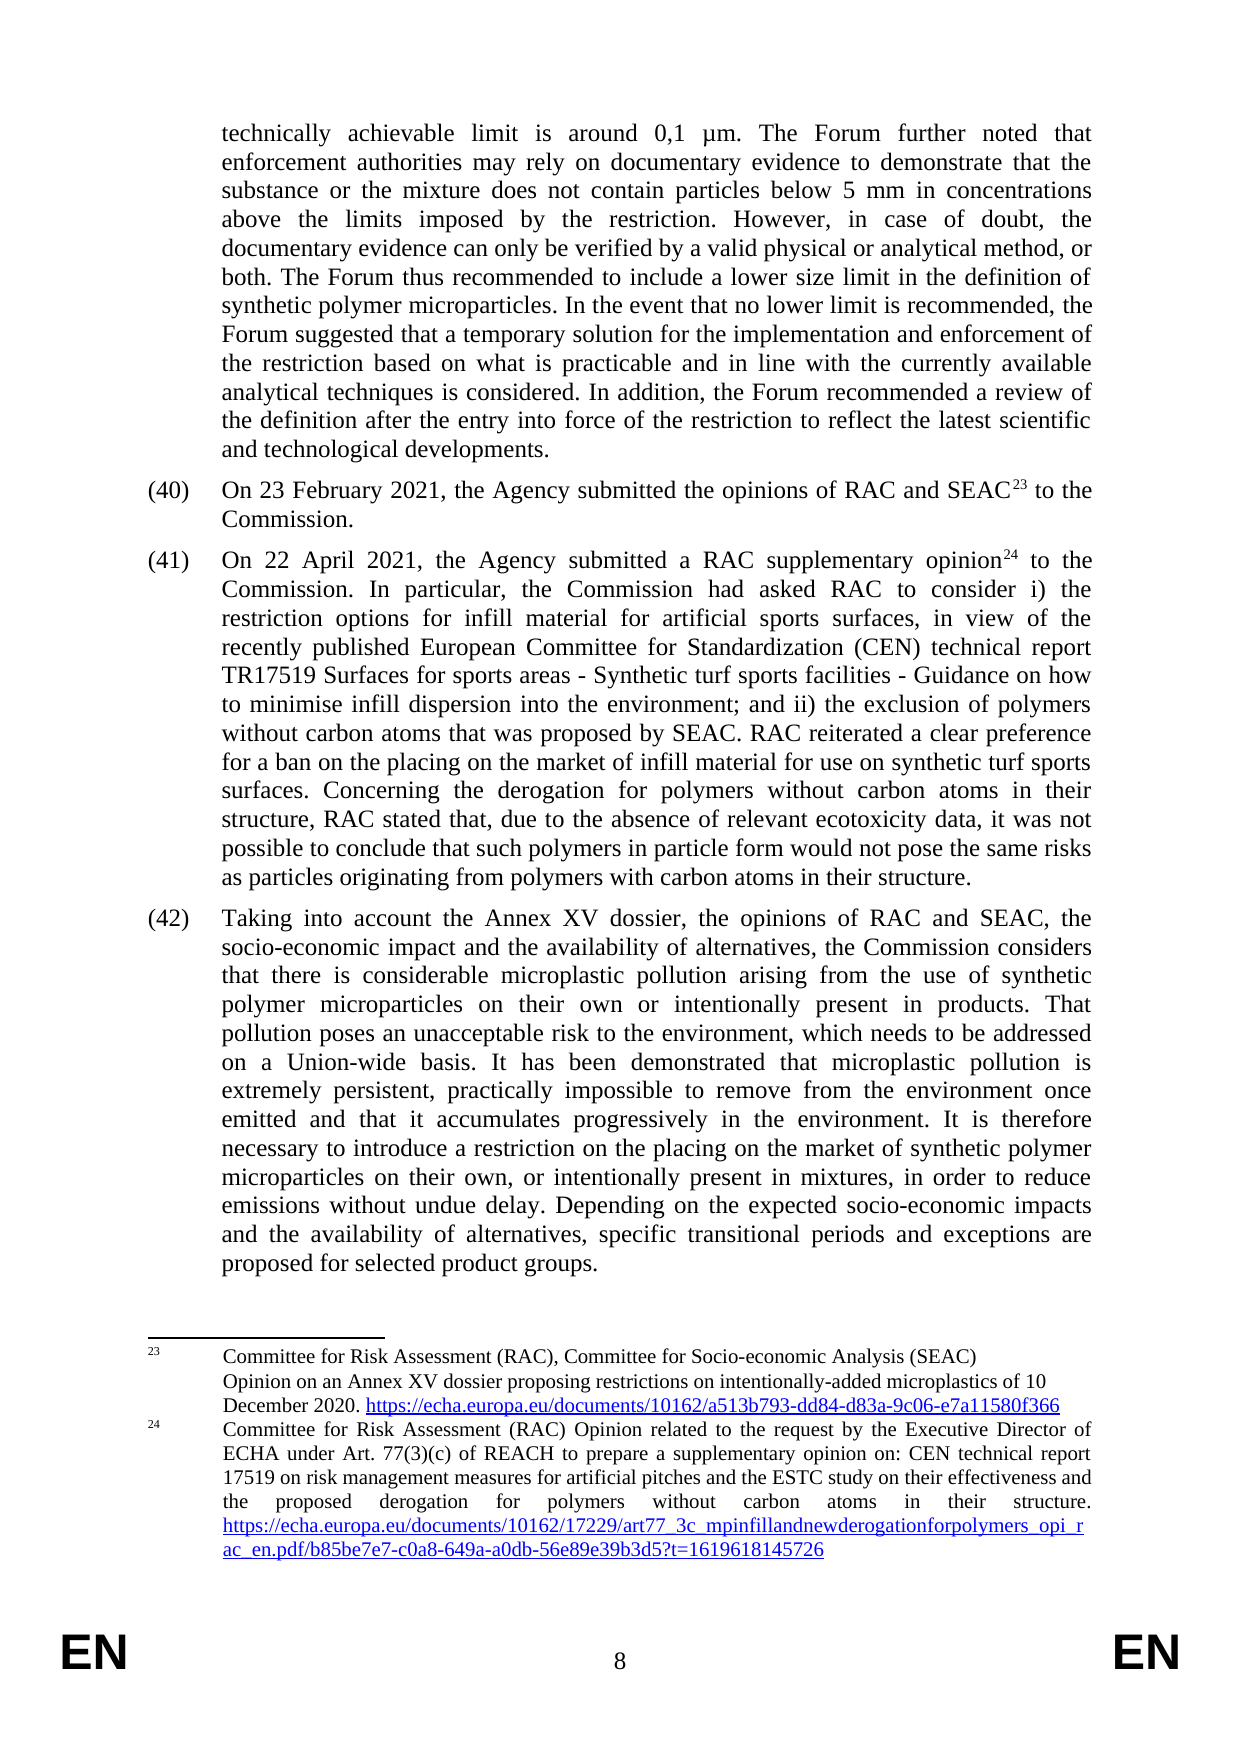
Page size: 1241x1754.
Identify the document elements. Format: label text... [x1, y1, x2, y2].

text Taking into account the Annex XV dossier, the opinions of RAC and SEAC, the socio-economic impact and the availability of alternatives, the Commission considers that there is considerable microplastic pollution arising from the use of synthetic polymer microparticles on their own or intentionally present in products. That pollution poses an unacceptable risk to the environment, which needs to be addressed on a Union-wide basis. It has been demonstrated that microplastic pollution is extremely persistent, practically impossible to remove from the environment once emitted and that it accumulates progressively in the environment. It is therefore necessary to introduce a restriction on the placing on the market of synthetic polymer microparticles on their own, or intentionally present in mixtures, in order to reduce emissions without undue delay. Depending on the expected socio-economic impacts and the availability of alternatives, specific transitional periods and exceptions are proposed for selected product groups. [148, 903, 1093, 1277]
text On 22 April 2021, the Agency submitted a RAC supplementary opinion to the Commission. In particular, the Commission had asked RAC to consider i) the restriction options for infill material for artificial sports surfaces, in view of the recently published European Committee for Standardization (CEN) technical report TR17519 Surfaces for sports areas - Synthetic turf sports facilities - Guidance on how to minimise infill dispersion into the environment; and ii) the exclusion of polymers without carbon atoms that was proposed by SEAC. RAC reiterated a clear preference for a ban on the placing on the market of infill material for use on synthetic turf sports surfaces. Concerning the derogation for polymers without carbon atoms in their structure, RAC stated that, due to the absence of relevant ecotoxicity data, it was not possible to conclude that such polymers in particle form would not pose the same risks as particles originating from polymers with carbon atoms in their structure. [148, 546, 1093, 891]
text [148, 118, 1093, 463]
text On 23 February 2021, the Agency submitted the opinions of RAC and SEAC to the Commission. [148, 476, 1093, 533]
